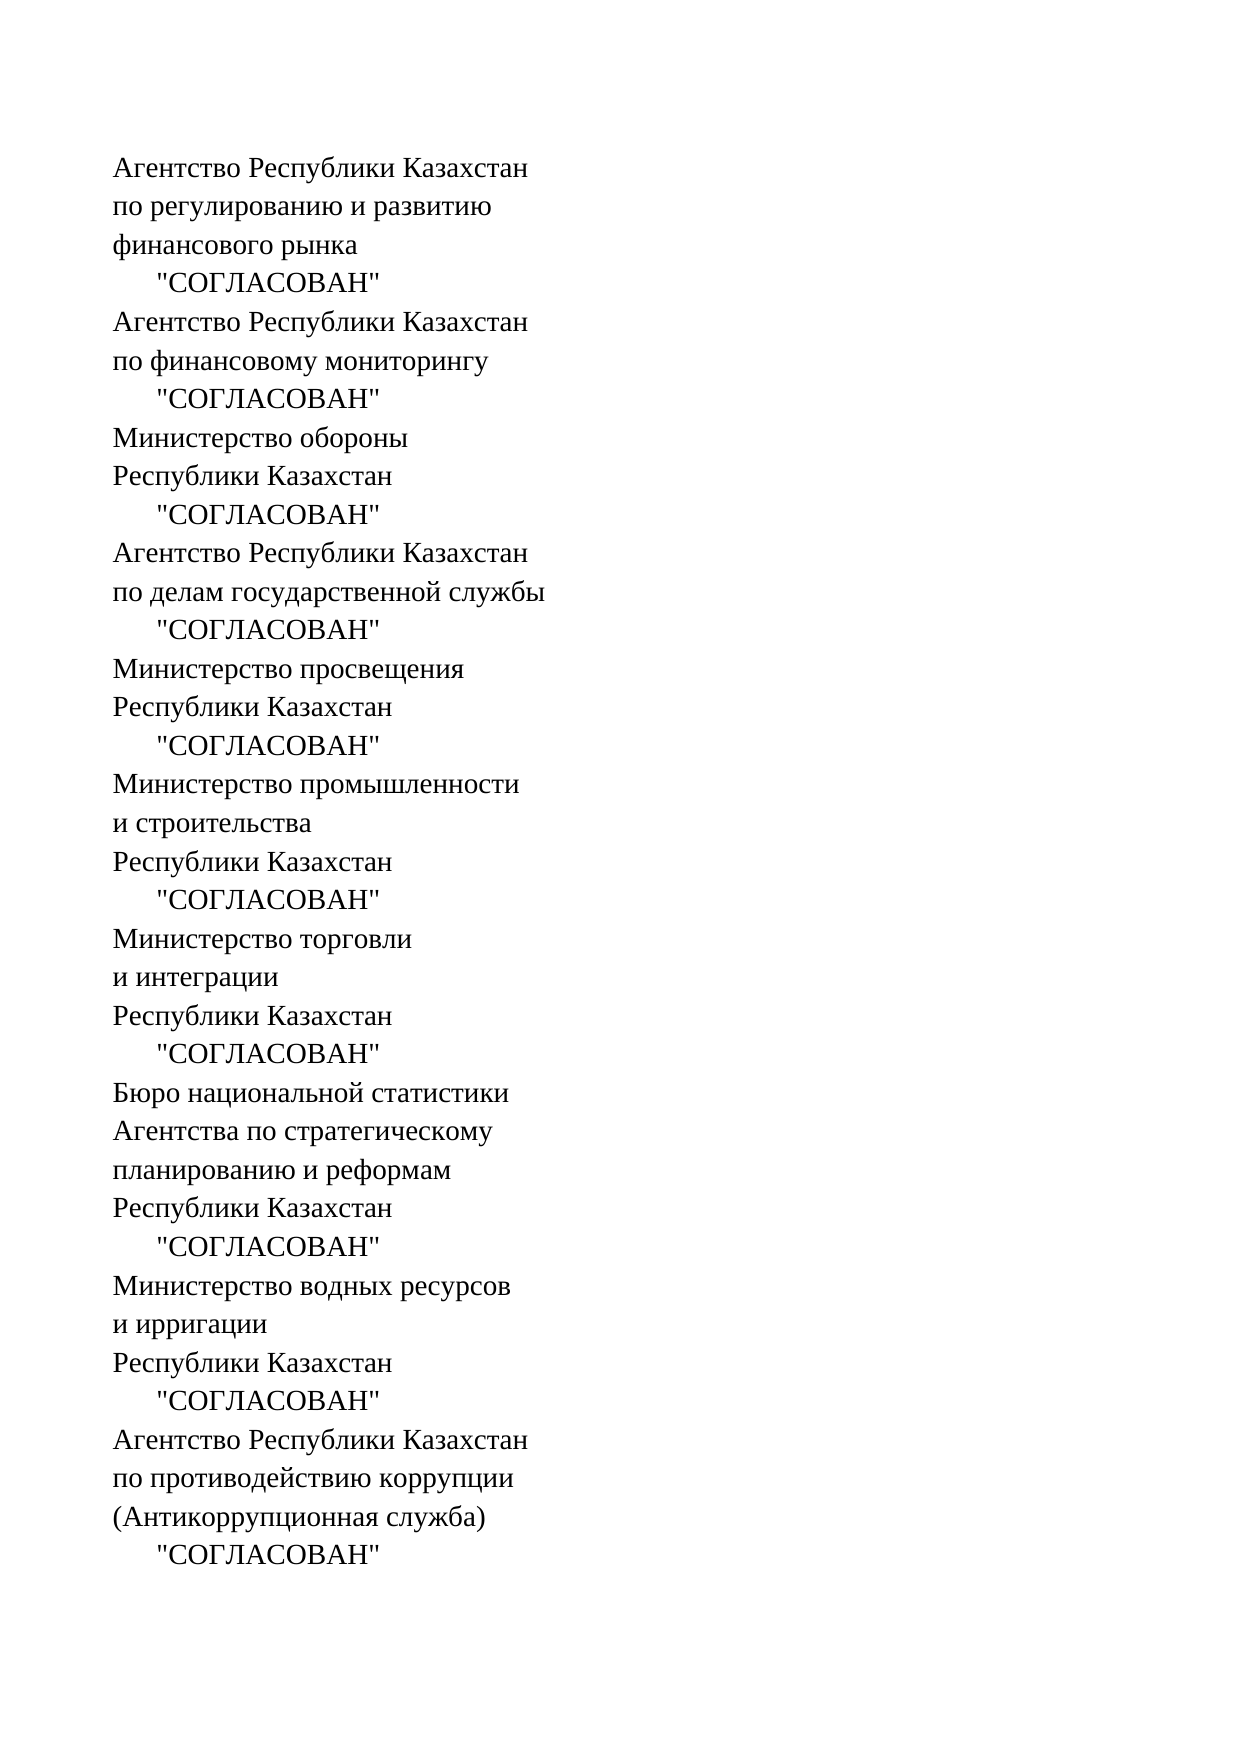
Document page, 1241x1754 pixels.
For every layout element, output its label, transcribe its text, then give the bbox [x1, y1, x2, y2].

text (Антикоррупционная служба) [112, 1499, 1128, 1532]
text финансового рынка [112, 227, 1128, 261]
text Агентство Республики Казахстан [112, 304, 1128, 338]
text по регулированию и развитию [112, 188, 1128, 222]
text по противодействию коррупции [112, 1460, 1128, 1494]
text "СОГЛАСОВАН" [112, 1229, 1128, 1263]
text "СОГЛАСОВАН" [112, 266, 1128, 299]
text "СОГЛАСОВАН" [112, 381, 1128, 415]
text Министерство водных ресурсов [112, 1268, 1128, 1301]
text "СОГЛАСОВАН" [112, 612, 1128, 646]
text "СОГЛАСОВАН" [112, 497, 1128, 530]
text Республики Казахстан [112, 458, 1128, 492]
text Агентства по стратегическому [112, 1113, 1128, 1147]
text Министерство торговли [112, 921, 1128, 954]
text Республики Казахстан [112, 998, 1128, 1031]
text Министерство обороны [112, 420, 1128, 453]
text Агентство Республики Казахстан [112, 535, 1128, 569]
text "СОГЛАСОВАН" [112, 1036, 1128, 1070]
text "СОГЛАСОВАН" [112, 728, 1128, 762]
text "СОГЛАСОВАН" [112, 1537, 1128, 1571]
text "СОГЛАСОВАН" [112, 882, 1128, 916]
text планированию и реформам [112, 1152, 1128, 1186]
text Республики Казахстан [112, 689, 1128, 723]
text Республики Казахстан [112, 1345, 1128, 1378]
text и ирригации [112, 1306, 1128, 1340]
text и строительства [112, 805, 1128, 839]
text Республики Казахстан [112, 844, 1128, 877]
text по делам государственной службы [112, 574, 1128, 607]
text Агентство Республики Казахстан [112, 1422, 1128, 1455]
text Республики Казахстан [112, 1191, 1128, 1224]
text по финансовому мониторингу [112, 343, 1128, 376]
text Министерство просвещения [112, 651, 1128, 684]
text и интеграции [112, 959, 1128, 993]
text Агентство Республики Казахстан [112, 150, 1128, 183]
text "СОГЛАСОВАН" [112, 1383, 1128, 1417]
text Бюро национальной статистики [112, 1075, 1128, 1108]
text Министерство промышленности [112, 767, 1128, 800]
